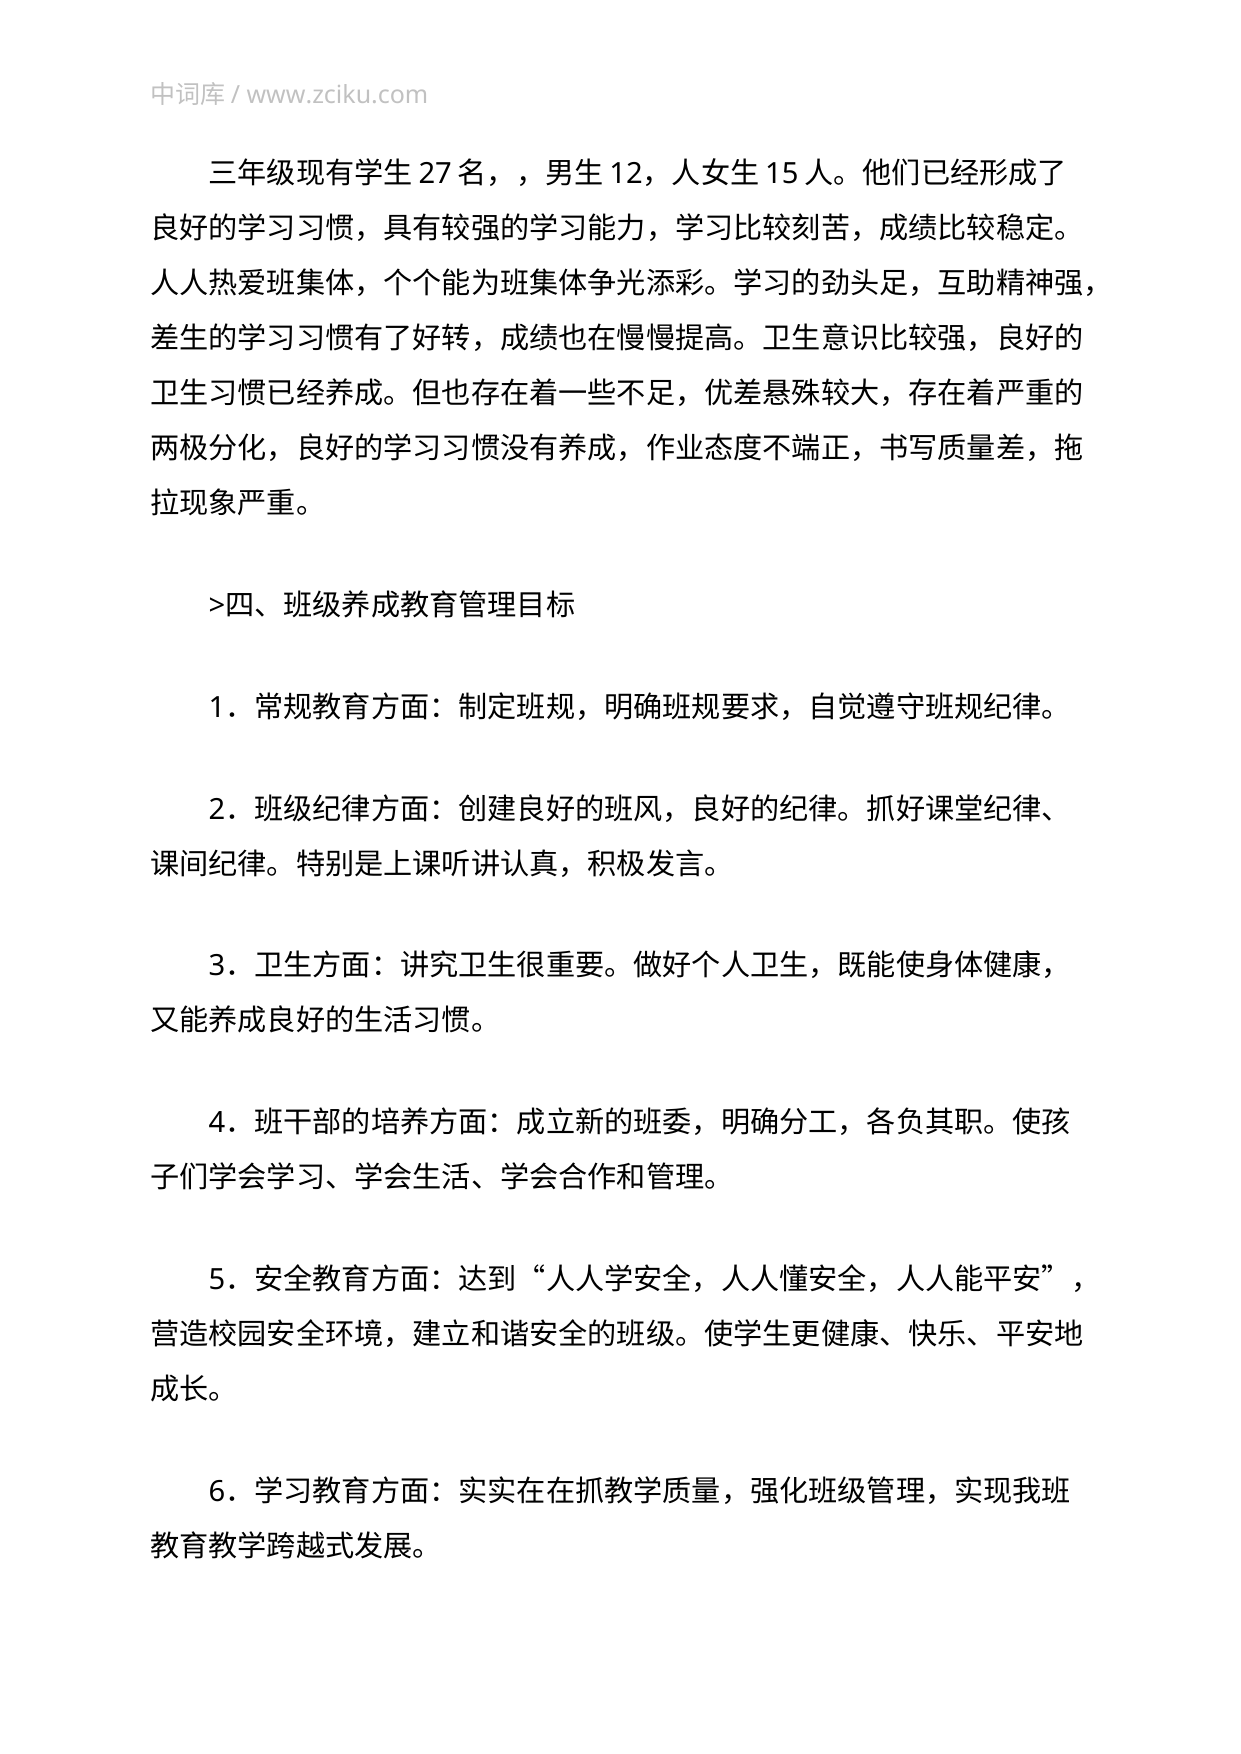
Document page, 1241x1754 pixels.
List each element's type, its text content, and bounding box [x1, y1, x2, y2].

text 3．卫生方面：讲究卫生很重要。做好个人卫生，既能使身体健康，又能养成良好的生活习惯。 [150, 942, 1090, 1039]
text 6．学习教育方面：实实在在抓教学质量，强化班级管理，实现我班教育教学跨越式发展。 [150, 1467, 1090, 1564]
text 1．常规教育方面：制定班规，明确班规要求，自觉遵守班规纪律。 [150, 683, 1090, 726]
text 5．安全教育方面：达到“人人学安全，人人懂安全，人人能平安”，营造校园安全环境，建立和谐安全的班级。使学生更健康、快乐、平安地成长。 [150, 1256, 1090, 1408]
text 三年级现有学生27名，，男生12，人女生15人。他们已经形成了良好的学习习惯，具有较强的学习能力，学习比较刻苦，成绩比较稳定。人人热爱班集体，个个能为班集体争光添彩。学习的劲头足，互助精神强，差生的学习习惯有了好转，成绩也在慢慢提高。卫生意识比较强，良好的卫生习惯已经养成。但也存在着一些不足，优差悬殊较大，存在着严重的两极分化，良好的学习习惯没有养成，作业态度不端正，书写质量差，拖拉现象严重。 [150, 150, 1090, 522]
text >四、班级养成教育管理目标 [150, 581, 1090, 624]
text 4．班干部的培养方面：成立新的班委，明确分工，各负其职。使孩子们学会学习、学会生活、学会合作和管理。 [150, 1099, 1090, 1196]
text 2．班级纪律方面：创建良好的班风，良好的纪律。抓好课堂纪律、课间纪律。特别是上课听讲认真，积极发言。 [150, 785, 1090, 882]
